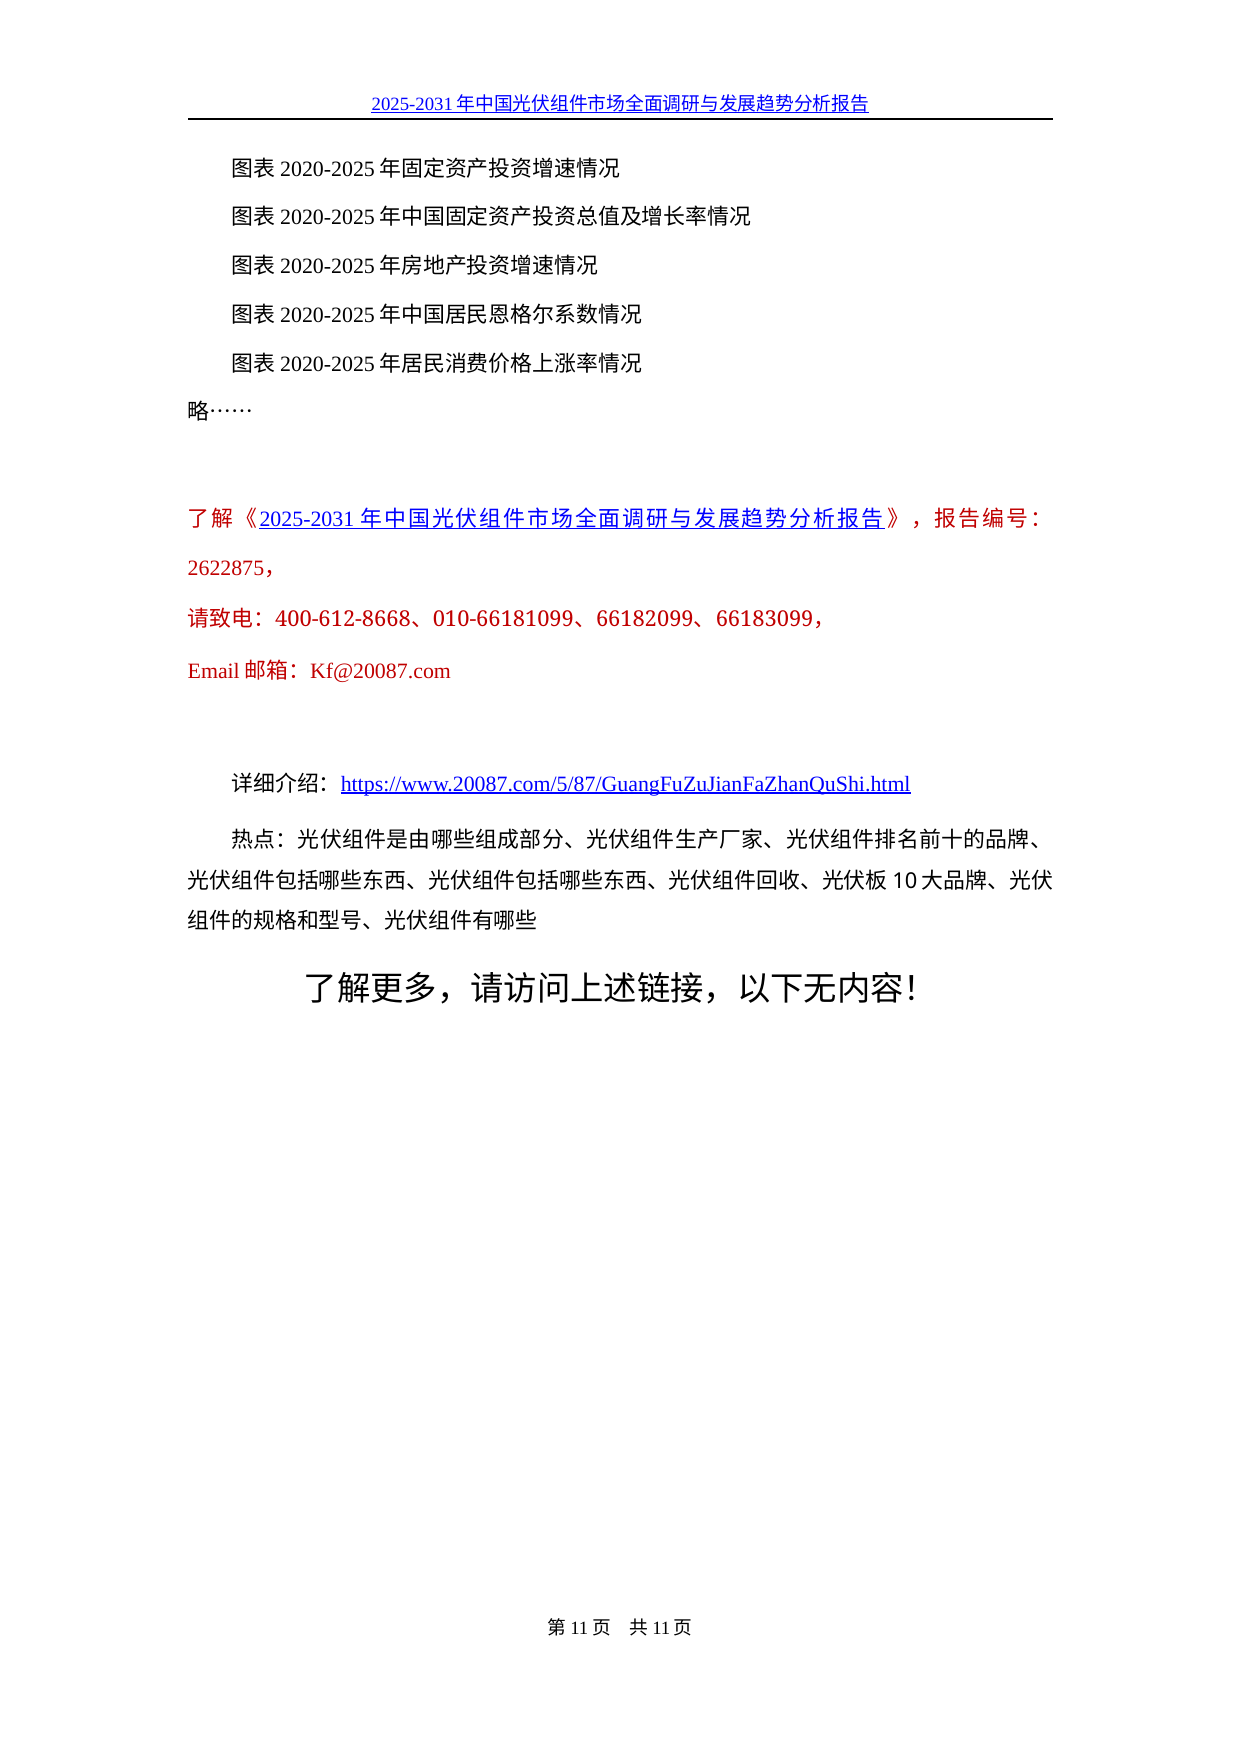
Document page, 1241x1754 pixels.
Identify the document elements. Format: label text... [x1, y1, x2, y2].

text Email邮箱：Kf@20087.com [187, 652, 1053, 685]
text 热点：光伏组件是由哪些组成部分、光伏组件生产厂家、光伏组件排名前十的品牌、光伏组件包括哪些东西、光伏组件包括哪些东西、光伏组件回收、光伏板10大品牌、光伏组件的规格和型号、光伏组件有哪些 [187, 822, 1053, 936]
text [187, 150, 1053, 426]
text 详细介绍：https://www.20087.com/5/87/GuangFuZuJianFaZhanQuShi.html [187, 765, 1053, 798]
text 了解《2025-2031年中国光伏组件市场全面调研与发展趋势分析报告》，报告编号：2622875， [187, 500, 1053, 582]
title 了解更多，请访问上述链接，以下无内容！ [187, 953, 1053, 1018]
text 请致电：400-612-8668、010-66181099、66182099、66183099， [187, 601, 1053, 633]
